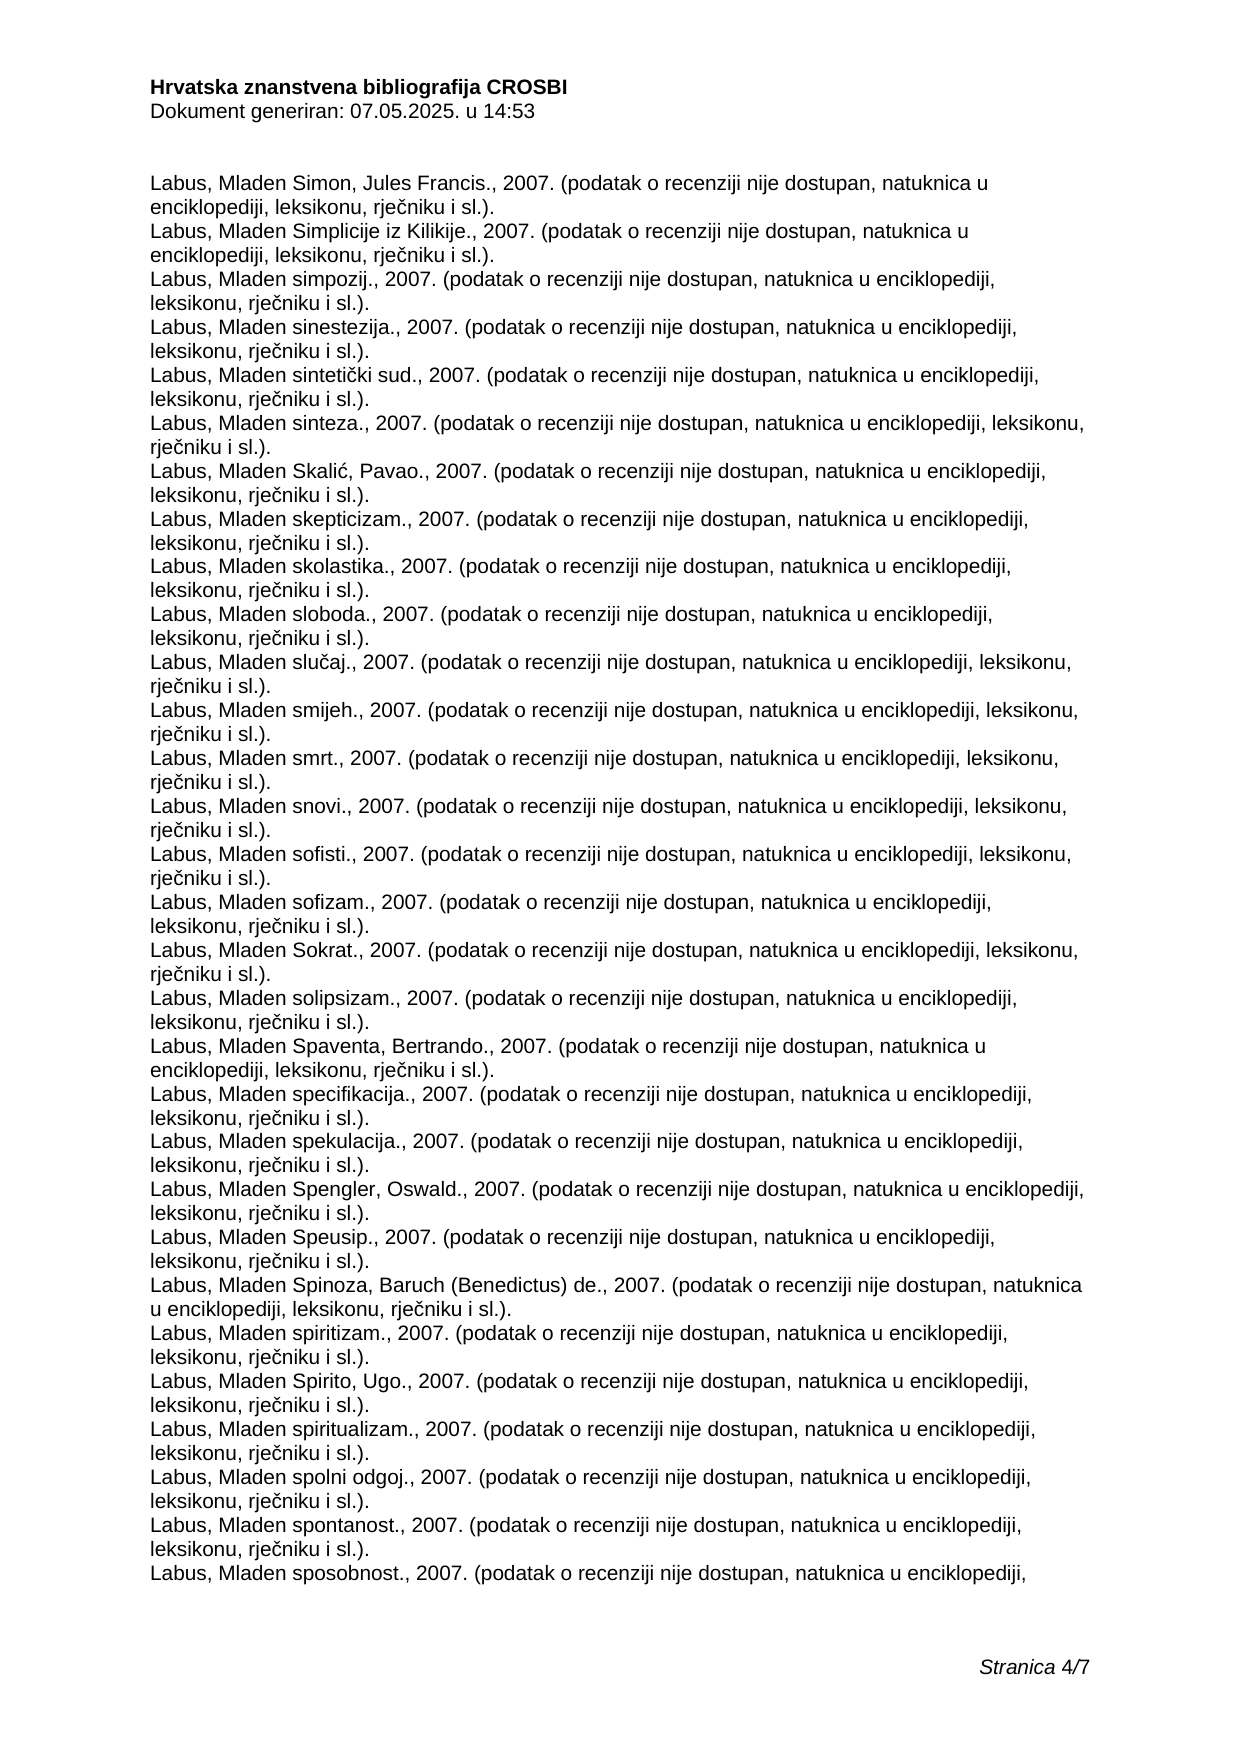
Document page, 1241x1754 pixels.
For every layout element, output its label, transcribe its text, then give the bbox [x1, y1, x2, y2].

text Labus, Mladen [150, 1369, 1090, 1417]
text Labus, Mladen [150, 267, 1090, 315]
text Labus, Mladen [150, 794, 1090, 842]
text Labus, Mladen [150, 554, 1090, 602]
text Labus, Mladen [150, 1177, 1090, 1225]
text Labus, Mladen [150, 1465, 1090, 1513]
text Labus, Mladen [150, 506, 1090, 554]
text Labus, Mladen [150, 171, 1090, 219]
text Labus, Mladen [150, 1513, 1090, 1561]
text Labus, Mladen [150, 842, 1090, 890]
text Labus, Mladen [150, 938, 1090, 986]
text Labus, Mladen [150, 650, 1090, 698]
text Labus, Mladen [150, 363, 1090, 411]
text Labus, Mladen [150, 1081, 1090, 1129]
text Labus, Mladen [150, 219, 1090, 267]
text Labus, Mladen [150, 890, 1090, 938]
text Labus, Mladen [150, 315, 1090, 363]
text Labus, Mladen [150, 1273, 1090, 1321]
text Labus, Mladen [150, 1225, 1090, 1273]
text Labus, Mladen [150, 1129, 1090, 1177]
text Labus, Mladen [150, 746, 1090, 794]
text Labus, Mladen [150, 698, 1090, 746]
text Labus, Mladen [150, 1561, 1090, 1584]
text Labus, Mladen [150, 458, 1090, 506]
text Labus, Mladen [150, 1033, 1090, 1081]
text Labus, Mladen [150, 1417, 1090, 1465]
text Labus, Mladen [150, 986, 1090, 1033]
text Labus, Mladen [150, 411, 1090, 458]
text Labus, Mladen [150, 602, 1090, 650]
text Labus, Mladen [150, 1321, 1090, 1369]
